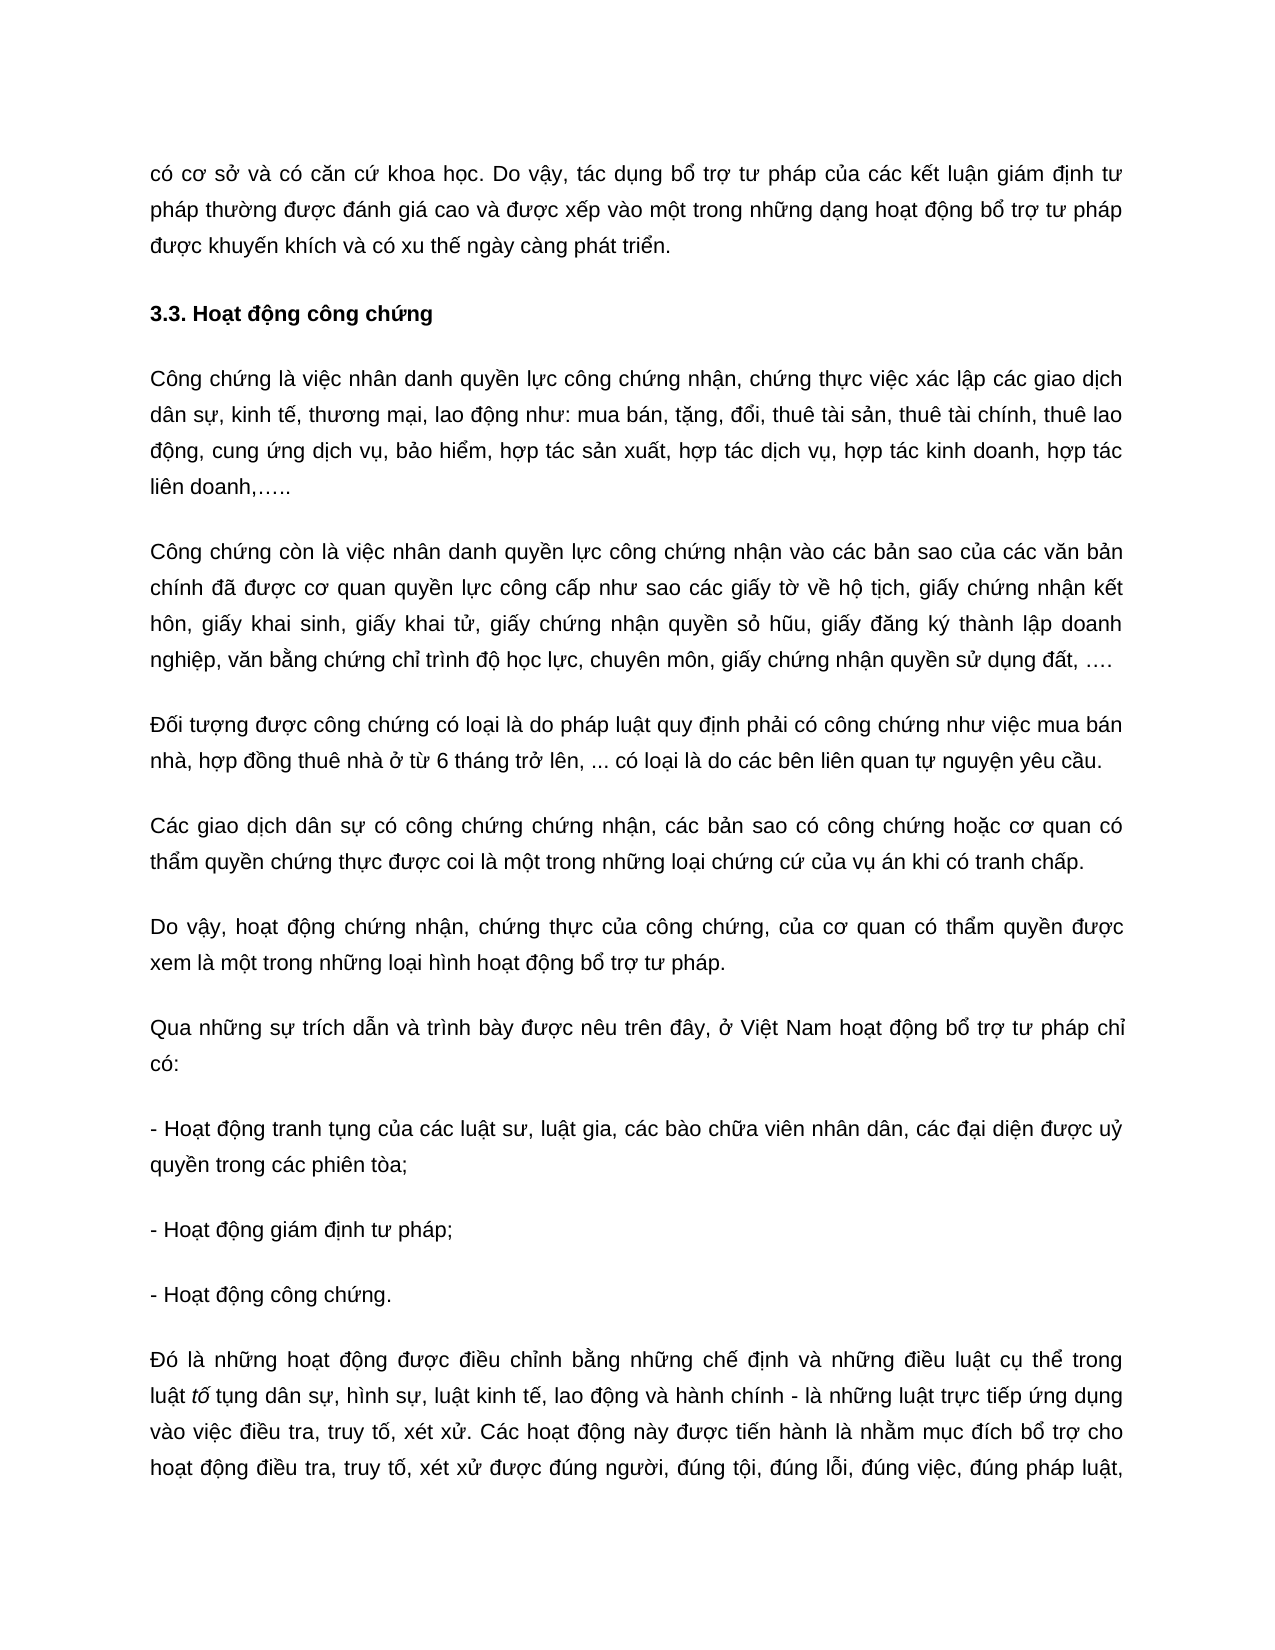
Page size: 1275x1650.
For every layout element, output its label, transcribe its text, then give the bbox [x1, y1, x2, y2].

text Các giao dịch dân sự có công chứng chứng nhận, các bản sao có công chứng hoặc cơ quan có thẩm quyền chứng thực được coi là một trong những loại chứng cứ của vụ án khi có tranh chấp. [150, 802, 1125, 874]
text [150, 150, 1125, 258]
text - Hoạt động công chứng. [150, 1271, 1125, 1307]
text - Hoạt động tranh tụng của các luật sư, luật gia, các bào chữa viên nhân dân, các đại diện được uỷ quyền trong các phiên tòa; [150, 1105, 1125, 1177]
text 3.3. Hoạt động công chứng [150, 287, 1125, 326]
text Do vậy, hoạt động chứng nhận, chứng thực của công chứng, của cơ quan có thẩm quyền được xem là một trong những loại hình hoạt động bổ trợ tư pháp. [150, 903, 1125, 975]
text Đối tượng được công chứng có loại là do pháp luật quy định phải có công chứng như việc mua bán nhà, hợp đồng thuê nhà ở từ 6 tháng trở lên, ... có loại là do các bên liên quan tự nguyện yêu cầu. [150, 701, 1125, 773]
text Công chứng còn là việc nhân danh quyền lực công chứng nhận vào các bản sao của các văn bản chính đã được cơ quan quyền lực công cấp như sao các giấy tờ về hộ tịch, giấy chứng nhận kết hôn, giấy khai sinh, giấy khai tử, giấy chứng nhận quyền sỏ hũu, giấy đăng ký thành lập doanh nghiệp, văn bằng chứng chỉ trình độ học lực, chuyên môn, giấy chứng nhận quyền sử dụng đất, …. [150, 528, 1125, 672]
text Qua những sự trích dẫn và trình bày được nêu trên đây, ở Việt Nam hoạt động bổ trợ tư pháp chỉ có: [150, 1004, 1125, 1076]
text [150, 1336, 1125, 1480]
text Công chứng là việc nhân danh quyền lực công chứng nhận, chứng thực việc xác lập các giao dịch dân sự, kinh tế, thương mại, lao động như: mua bán, tặng, đổi, thuê tài sản, thuê tài chính, thuê lao động, cung ứng dịch vụ, bảo hiểm, hợp tác sản xuất, hợp tác dịch vụ, hợp tác kinh doanh, hợp tác liên doanh,….. [150, 355, 1125, 499]
text - Hoạt động giám định tư pháp; [150, 1206, 1125, 1242]
